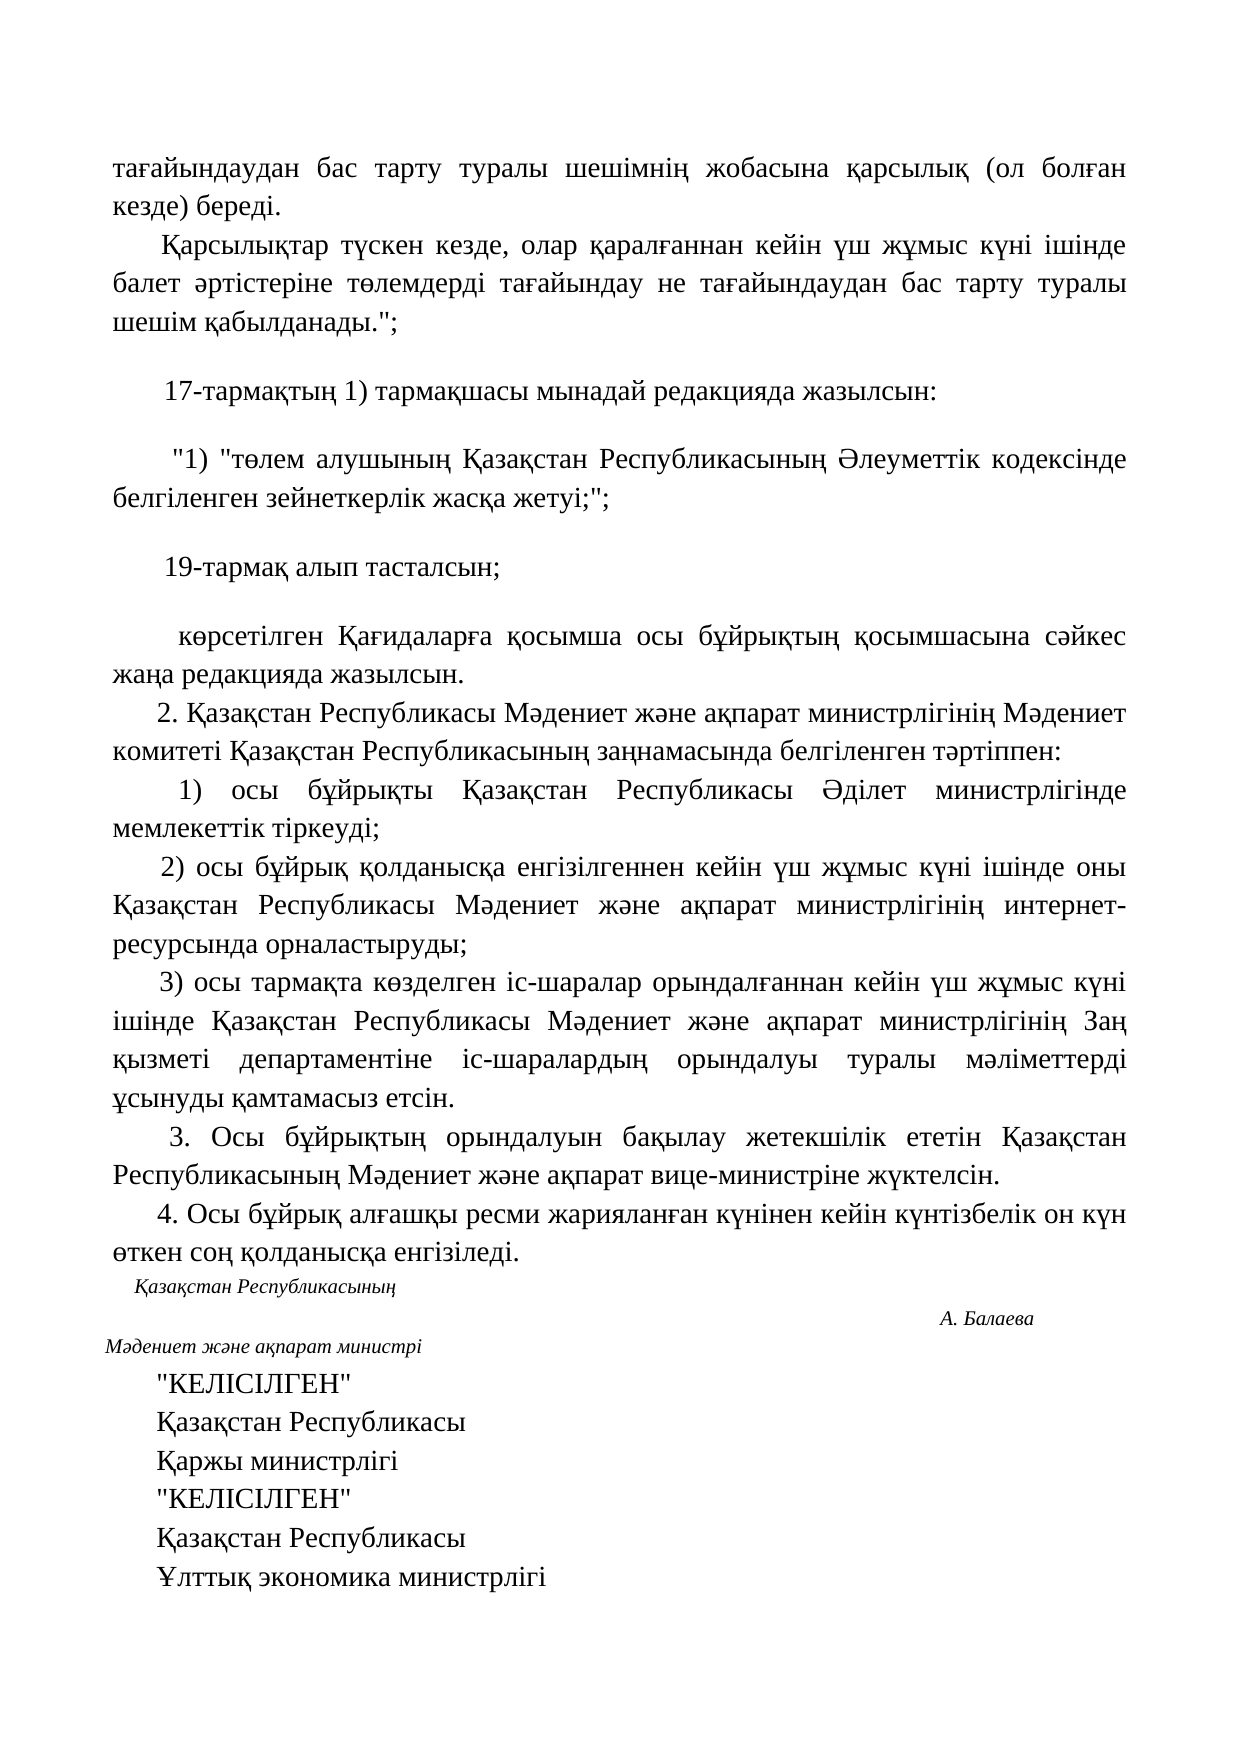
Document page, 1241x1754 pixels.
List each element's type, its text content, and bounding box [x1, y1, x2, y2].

text 3. Осы бұйрықтың орындалуын бақылау жетекшілік ететін Қазақстан Республикасының Мәдениет және ақпарат вице-министріне жүктелсін. [112, 1119, 1128, 1191]
text 4. Осы бұйрық алғашқы ресми жарияланған күнінен кейін күнтізбелік он күн өткен соң қолданысқа енгізіледі. [112, 1196, 1128, 1268]
text Қазақстан Республикасы [112, 1520, 1128, 1554]
text 2) осы бұйрық қолданысқа енгізілгеннен кейін үш жұмыс күні ішінде оны Қазақстан Республикасы Мәдениет және ақпарат министрлігінің интернет-ресурсында орналастыруды; [112, 849, 1128, 959]
text Ұлттық экономика министрлігі [112, 1559, 1128, 1592]
text көрсетілген Қағидаларға қосымша осы бұйрықтың қосымшасына сәйкес жаңа редакцияда жазылсын. [112, 618, 1128, 690]
text 17-тармақтың 1) тармақшасы мынадай редакцияда жазылсын: [112, 373, 1128, 406]
text "КЕЛІСІЛГЕН" [112, 1366, 1128, 1399]
text "1) "төлем алушының Қазақстан Республикасының Әлеуметтік кодексінде белгіленген зейнеткерлік жасқа жетуі;"; [112, 442, 1128, 514]
text Қазақстан Республикасы [112, 1404, 1128, 1438]
text 1) осы бұйрықты Қазақстан Республикасы Әділет министрлігінде мемлекеттік тіркеуді; [112, 772, 1128, 844]
text 2. Қазақстан Республикасы Мәдениет және ақпарат министрлігінің Мәдениет комитеті Қазақстан Республикасының заңнамасында белгіленген тәртіппен: [112, 695, 1128, 767]
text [112, 150, 1128, 222]
table_header Қазақстан Республикасының Мәдениет және ақпарат министрі [101, 1273, 939, 1366]
text 3) осы тармақта көзделген іс-шаралар орындалғаннан кейін үш жұмыс күні ішінде Қазақстан Республикасы Мәдениет және ақпарат министрлігінің Заң қызметі департаментіне іс-шаралардың орындалуы туралы мәліметтерді ұсынуды қамтамасыз етсін. [112, 964, 1128, 1114]
text "КЕЛІСІЛГЕН" [112, 1482, 1128, 1515]
table_header А. Балаева [939, 1273, 1240, 1366]
text Қарсылықтар түскен кезде, олар қаралғаннан кейін үш жұмыс күні ішінде балет әртістеріне төлемдерді тағайындау не тағайындаудан бас тарту туралы шешім қабылданады."; [112, 227, 1128, 338]
text Қаржы министрлігі [112, 1443, 1128, 1477]
text 19-тармақ алып тасталсын; [112, 549, 1128, 582]
